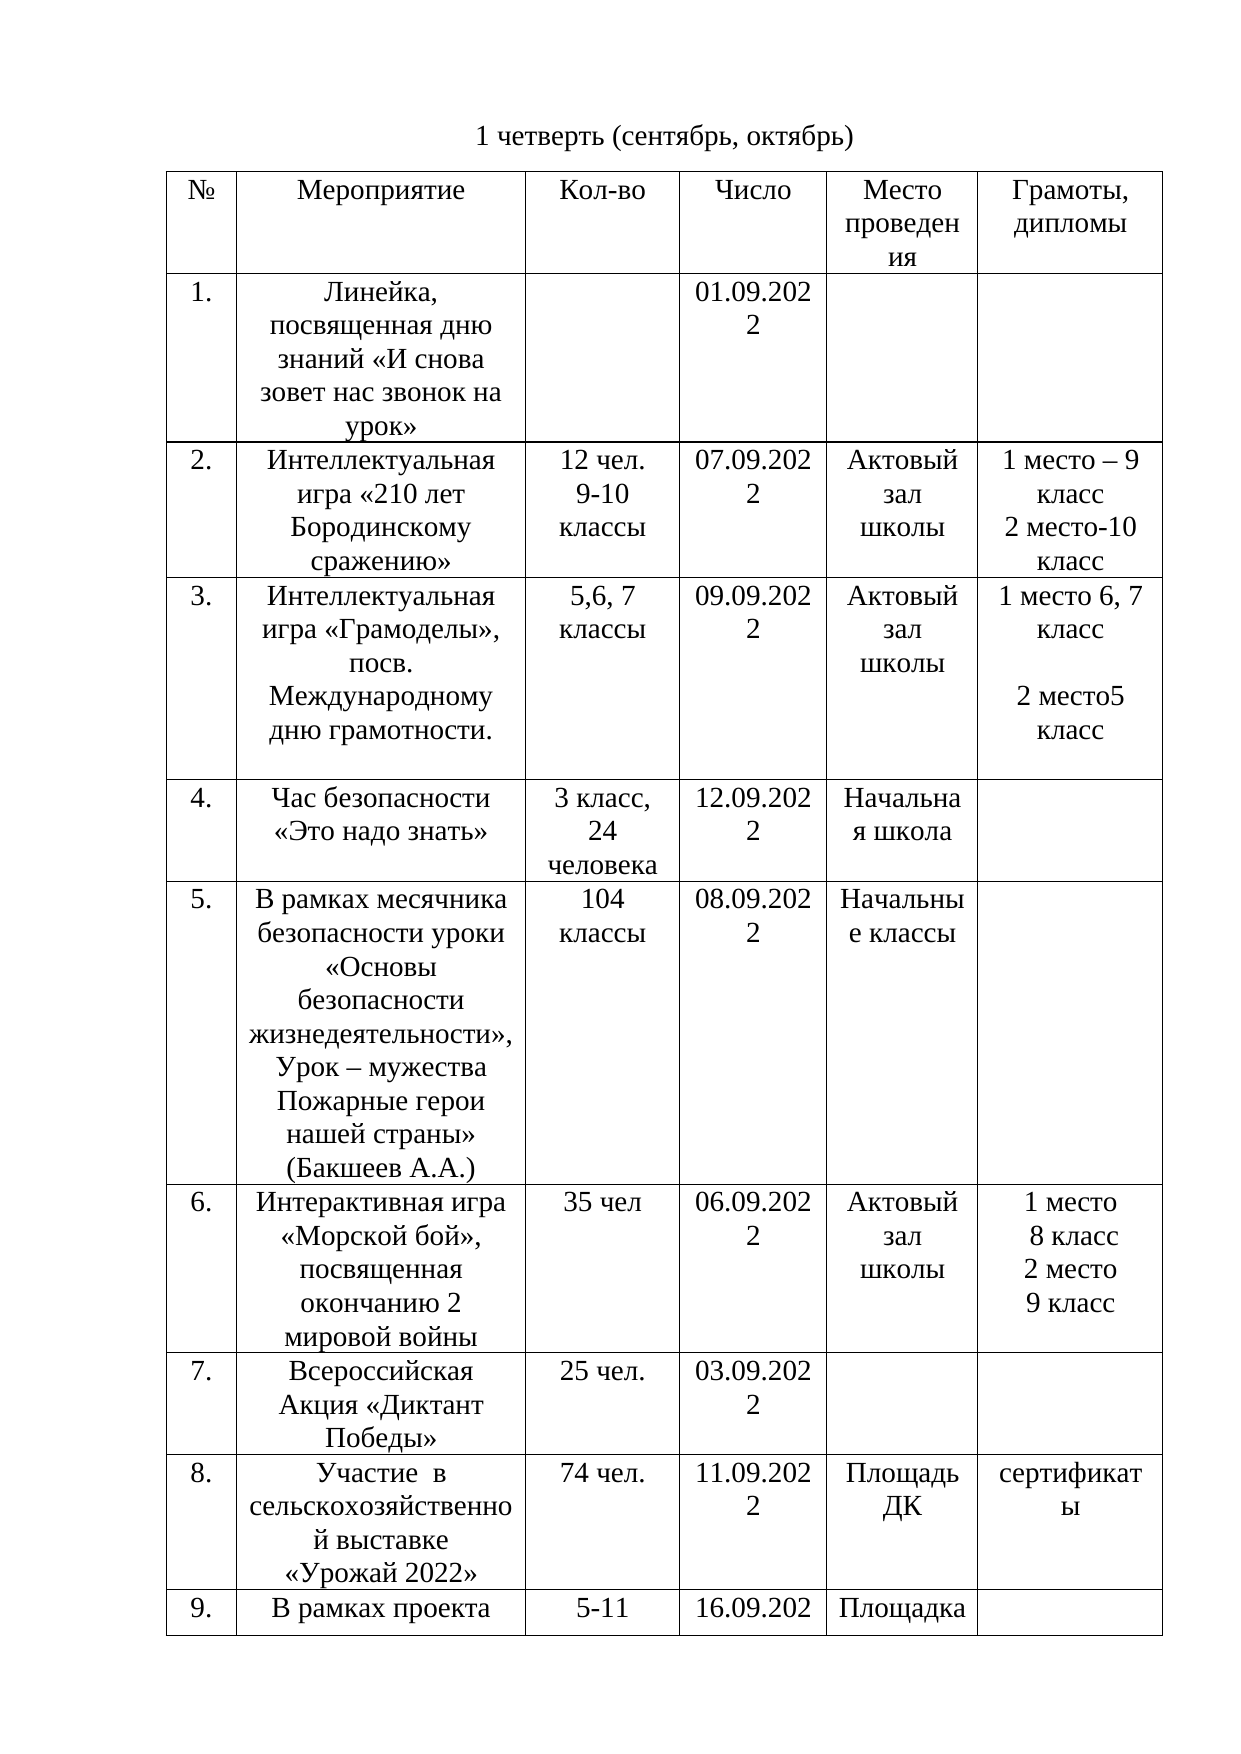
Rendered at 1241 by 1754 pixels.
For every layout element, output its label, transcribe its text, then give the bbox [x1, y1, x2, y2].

table_cell 08.09.2022 [680, 882, 826, 1183]
table_cell 6. [167, 1185, 236, 1352]
table_cell [526, 274, 679, 441]
table_cell 07.09.2022 [680, 443, 826, 577]
table_cell Всероссийская Акция «Диктант Победы» [237, 1353, 525, 1454]
table_header Грамоты, дипломы [978, 172, 1162, 273]
table_cell [827, 274, 977, 441]
table_cell [978, 1590, 1162, 1635]
table_cell 3. [167, 578, 236, 779]
table_header Число [680, 172, 826, 273]
table_cell Актовый зал школы [827, 578, 977, 779]
table_cell Площадка школы [827, 1590, 977, 1635]
table_cell 5,6, 7 классы [526, 578, 679, 779]
table_cell 9. [167, 1590, 236, 1635]
table_cell Час безопасности «Это надо знать» [237, 780, 525, 881]
table_cell 12 чел. 9-10 классы [526, 443, 679, 577]
table_cell 1 место – 9 класс 2 место-10 класс [978, 443, 1162, 577]
table_cell 1. [167, 274, 236, 441]
table_cell 8. [167, 1455, 236, 1589]
table_header Мероприятие [237, 172, 525, 273]
table_cell [978, 1353, 1162, 1454]
table_cell 11.09.2022 [680, 1455, 826, 1589]
table_cell Актовый зал школы [827, 1185, 977, 1352]
table_cell 1 место 8 класс 2 место 9 класс [978, 1185, 1162, 1352]
table_cell Участие в сельскохозяйственной выставке «Урожай 2022» [237, 1455, 525, 1589]
table_cell 104 классы [526, 882, 679, 1183]
table_cell 4. [167, 780, 236, 881]
table_cell 35 чел [526, 1185, 679, 1352]
table_cell Начальная школа [827, 780, 977, 881]
table_cell 06.09.2022 [680, 1185, 826, 1352]
table_cell 16.09.2022 [680, 1590, 826, 1635]
table_cell Актовый зал школы [827, 443, 977, 577]
table_cell 3 класс, 24 человека [526, 780, 679, 881]
table_cell Интеллектуальная игра «210 лет Бородинскому сражению» [237, 443, 525, 577]
table_cell 01.09.2022 [680, 274, 826, 441]
table_cell 25 чел. [526, 1353, 679, 1454]
table_cell [978, 274, 1162, 441]
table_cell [237, 1590, 525, 1635]
table_cell Интерактивная игра «Морской бой», посвященная окончанию 2 мировой войны [237, 1185, 525, 1352]
table_cell 2. [167, 443, 236, 577]
table_cell 7. [167, 1353, 236, 1454]
text 1 четверть (сентябрь, октябрь) [177, 118, 1152, 152]
table_cell В рамках месячника безопасности уроки «Основы безопасности жизнедеятельности», Урок – мужества Пожарные герои нашей страны» (Бакшеев А.А.) [237, 882, 525, 1183]
table_cell Начальные классы [827, 882, 977, 1183]
table_header № [167, 172, 236, 273]
table_cell Линейка, посвященная дню знаний «И снова зовет нас звонок на урок» [237, 274, 525, 441]
table_cell 09.09.2022 [680, 578, 826, 779]
table_cell 5-11 классы, 86 чел [526, 1590, 679, 1635]
table_cell сертификаты [978, 1455, 1162, 1589]
table_cell 03.09.2022 [680, 1353, 826, 1454]
table_cell 5. [167, 882, 236, 1183]
table_cell 1 место 6, 7 класс 2 место5 класс [978, 578, 1162, 779]
table_cell [827, 1353, 977, 1454]
table_cell 74 чел. [526, 1455, 679, 1589]
table_cell Площадь ДК [827, 1455, 977, 1589]
table_header Место проведения [827, 172, 977, 273]
table_cell 12.09.2022 [680, 780, 826, 881]
table_cell [978, 780, 1162, 881]
table_cell [978, 882, 1162, 1183]
table_header Кол-во [526, 172, 679, 273]
table_cell Интеллектуальная игра «Грамоделы», посв. Международному дню грамотности. [237, 578, 525, 779]
